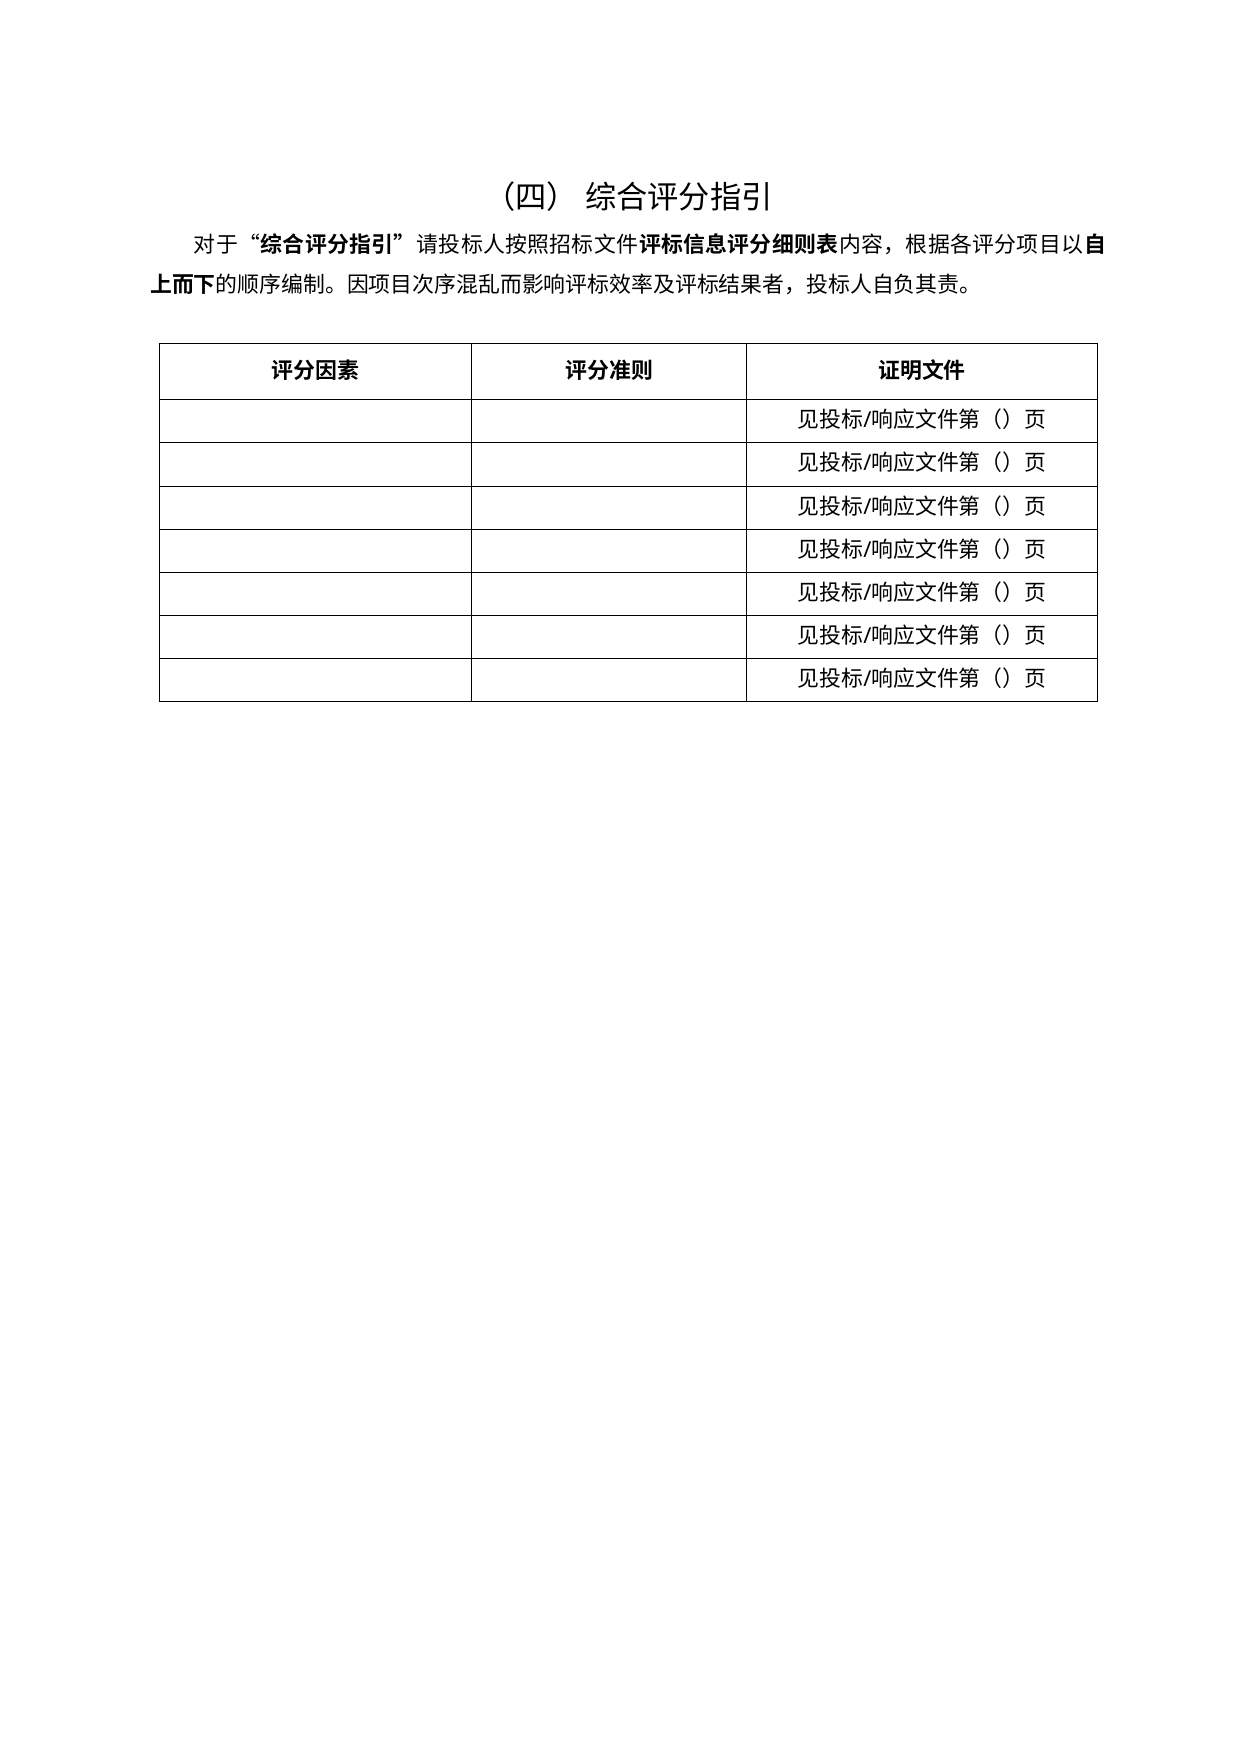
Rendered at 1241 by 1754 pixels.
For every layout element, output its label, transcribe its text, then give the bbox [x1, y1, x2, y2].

table_cell [160, 443, 471, 486]
table_cell [472, 530, 746, 572]
table_cell 见投标/响应文件第（）页 [747, 530, 1097, 572]
table_cell 见投标/响应文件第（）页 [747, 616, 1097, 658]
table_cell [472, 400, 746, 442]
table_cell [160, 573, 471, 615]
table_header 评分因素 [160, 344, 471, 399]
table_cell [160, 400, 471, 442]
table_cell [472, 616, 746, 658]
table_cell [160, 659, 471, 701]
table_cell 见投标/响应文件第（）页 [747, 400, 1097, 442]
table_cell [160, 487, 471, 529]
table_cell 见投标/响应文件第（）页 [747, 573, 1097, 615]
table_cell [472, 659, 746, 701]
table_header 证明文件 [747, 344, 1097, 399]
table_cell 见投标/响应文件第（）页 [747, 443, 1097, 486]
table_cell 见投标/响应文件第（）页 [747, 659, 1097, 701]
subtitle 综合评分指引 [150, 162, 1106, 227]
table_cell [160, 616, 471, 658]
table_cell [472, 487, 746, 529]
table_cell [472, 573, 746, 615]
table_header 评分准则 [472, 344, 746, 399]
table_cell [472, 443, 746, 486]
text 对于“综合评分指引”请投标人按照招标文件评标信息评分细则表内容，根据各评分项目以自上而下的顺序编制。因项目次序混乱而影响评标效率及评标结果者，投标人自负其责。 [150, 227, 1106, 298]
table_cell 见投标/响应文件第（）页 [747, 487, 1097, 529]
table_cell [160, 530, 471, 572]
